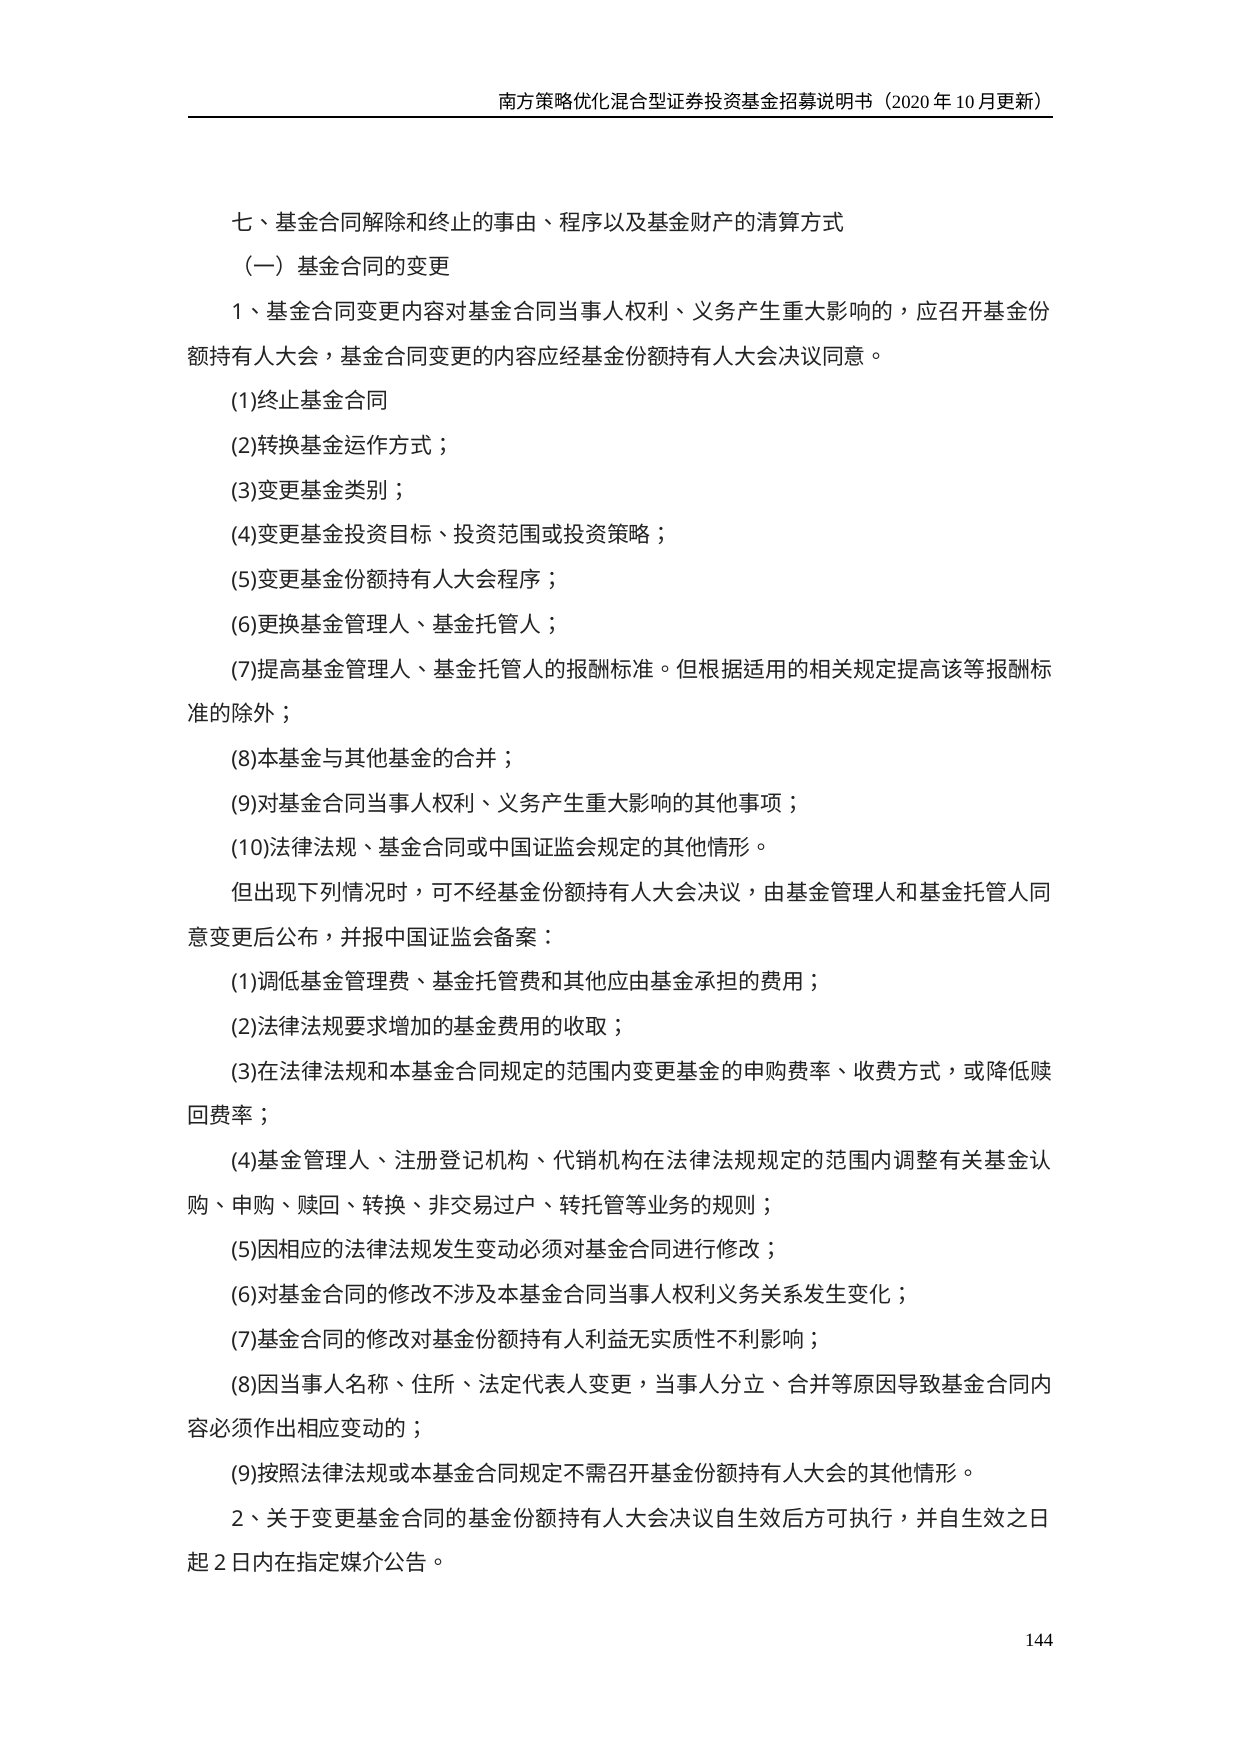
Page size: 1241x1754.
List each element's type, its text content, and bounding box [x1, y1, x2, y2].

text (1)调低基金管理费、基金托管费和其他应由基金承担的费用； [187, 966, 1053, 996]
text (6)对基金合同的修改不涉及本基金合同当事人权利义务关系发生变化； [187, 1279, 1053, 1309]
text (2)法律法规要求增加的基金费用的收取； [187, 1011, 1053, 1041]
text (4)基金管理人、注册登记机构、代销机构在法律法规规定的范围内调整有关基金认购、申购、赎回、转换、非交易过户、转托管等业务的规则； [187, 1145, 1053, 1219]
text (3)在法律法规和本基金合同规定的范围内变更基金的申购费率、收费方式，或降低赎回费率； [187, 1056, 1053, 1130]
text (3)变更基金类别； [187, 475, 1053, 504]
text （一）基金合同的变更 [187, 251, 1053, 281]
text (5)变更基金份额持有人大会程序； [187, 564, 1053, 594]
text 但出现下列情况时，可不经基金份额持有人大会决议，由基金管理人和基金托管人同意变更后公布，并报中国证监会备案： [187, 877, 1053, 951]
text (10)法律法规、基金合同或中国证监会规定的其他情形。 [187, 832, 1053, 862]
text 2、关于变更基金合同的基金份额持有人大会决议自生效后方可执行，并自生效之日起2日内在指定媒介公告。 [187, 1503, 1053, 1577]
text (8)本基金与其他基金的合并； [187, 743, 1053, 773]
text 七、基金合同解除和终止的事由、程序以及基金财产的清算方式 [187, 207, 1053, 236]
text (8)因当事人名称、住所、法定代表人变更，当事人分立、合并等原因导致基金合同内容必须作出相应变动的； [187, 1368, 1053, 1443]
text 1、基金合同变更内容对基金合同当事人权利、义务产生重大影响的，应召开基金份额持有人大会，基金合同变更的内容应经基金份额持有人大会决议同意。 [187, 296, 1053, 371]
text (1)终止基金合同 [187, 385, 1053, 415]
text (4)变更基金投资目标、投资范围或投资策略； [187, 519, 1053, 549]
text (9)按照法律法规或本基金合同规定不需召开基金份额持有人大会的其他情形。 [187, 1458, 1053, 1488]
text (9)对基金合同当事人权利、义务产生重大影响的其他事项； [187, 788, 1053, 817]
text (6)更换基金管理人、基金托管人； [187, 609, 1053, 639]
text (5)因相应的法律法规发生变动必须对基金合同进行修改； [187, 1234, 1053, 1264]
text (7)基金合同的修改对基金份额持有人利益无实质性不利影响； [187, 1324, 1053, 1354]
text (7)提高基金管理人、基金托管人的报酬标准。但根据适用的相关规定提高该等报酬标准的除外； [187, 653, 1053, 728]
text (2)转换基金运作方式； [187, 430, 1053, 460]
